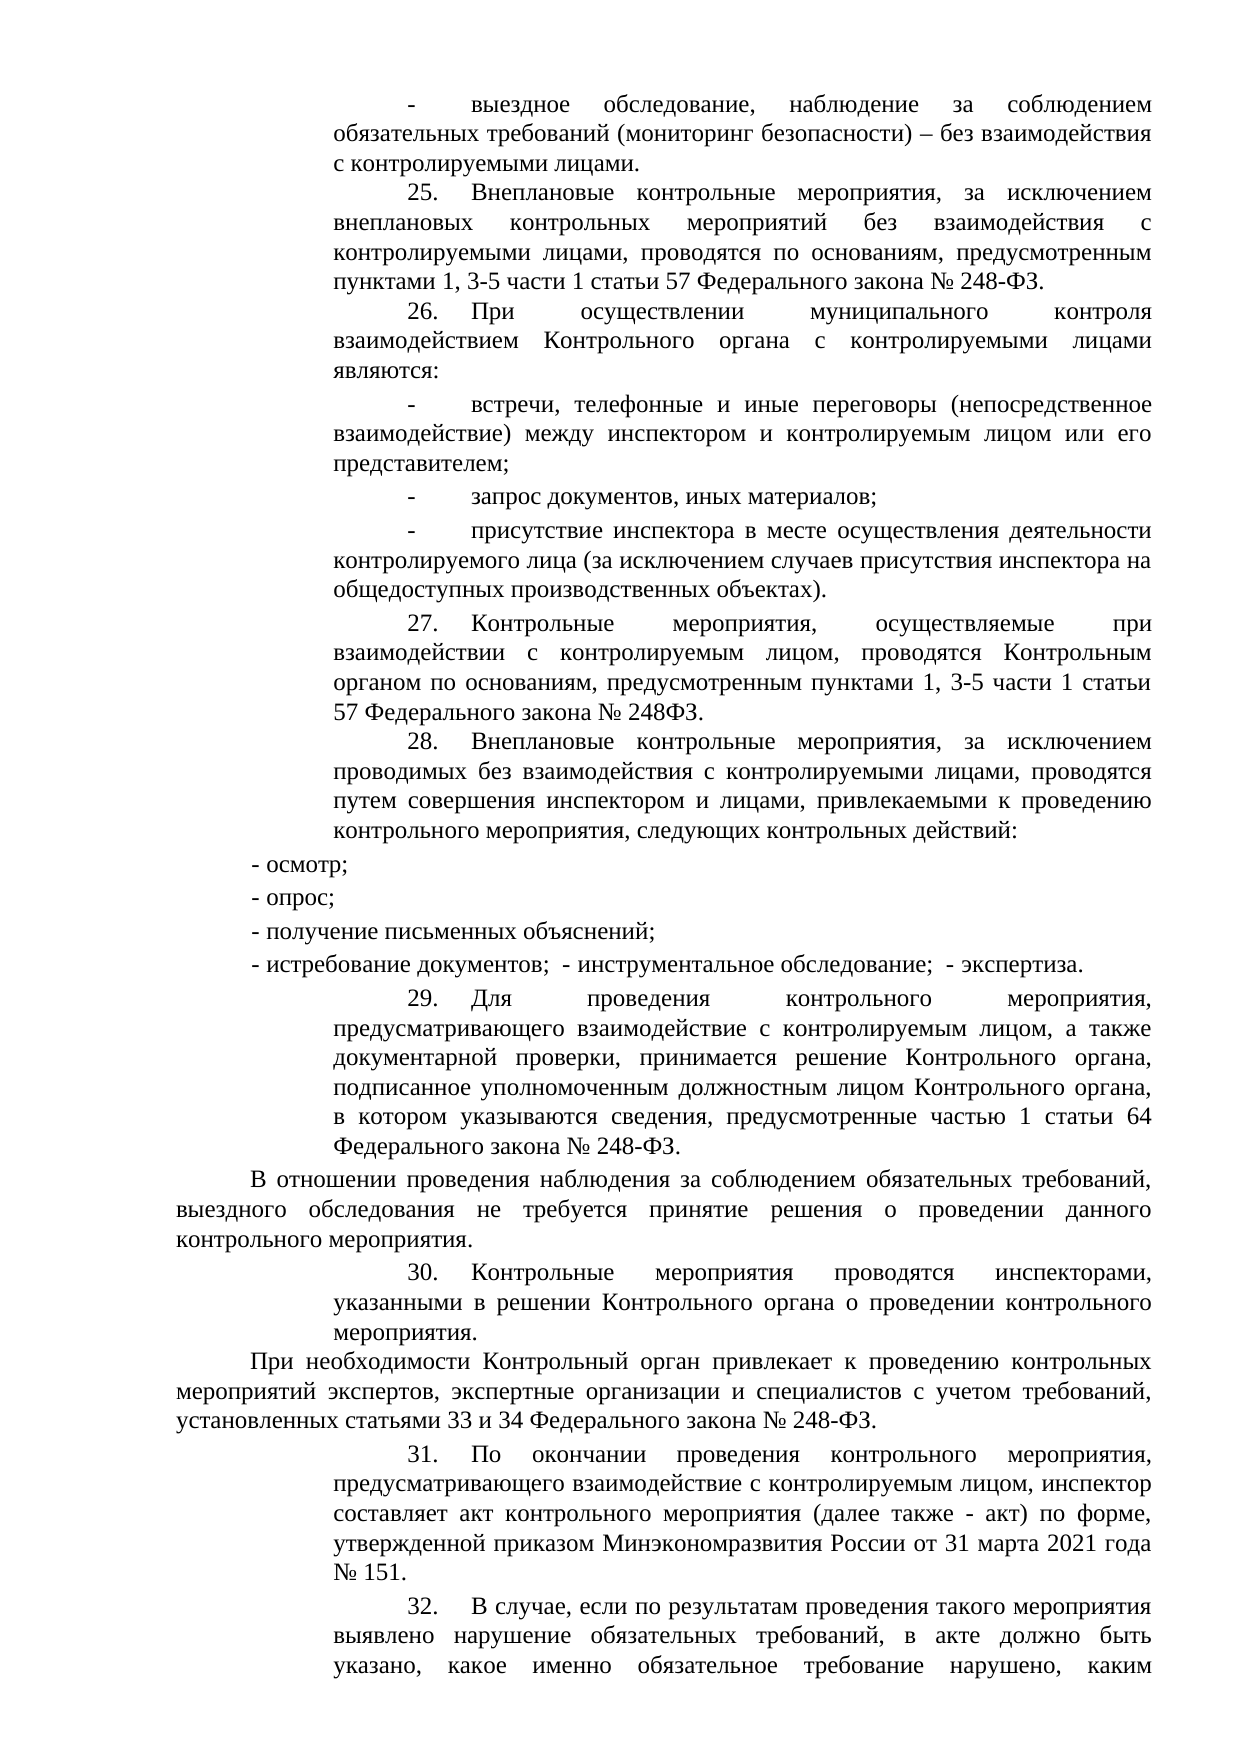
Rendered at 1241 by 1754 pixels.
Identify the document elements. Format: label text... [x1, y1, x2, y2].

list встречи, телефонные и иные переговоры (непосредственное взаимодействие) между инспектором и контролируемым лицом или его представителем; [333, 389, 1152, 477]
list получение письменных объяснений; [251, 916, 1152, 945]
list выездное обследование, наблюдение за соблюдением обязательных требований (мониторинг безопасности) – без взаимодействия с контролируемыми лицами. [333, 89, 1152, 177]
text При необходимости Контрольный орган привлекает к проведению контрольных мероприятий экспертов, экспертные организации и специалистов с учетом требований, установленных статьями 33 и 34 Федерального закона № 248-ФЗ. [176, 1346, 1152, 1434]
list опрос; [251, 882, 1152, 911]
list запрос документов, иных материалов; [333, 481, 1152, 510]
list Внеплановые контрольные мероприятия, за исключением внеплановых контрольных мероприятий без взаимодействия с контролируемыми лицами, проводятся по основаниям, предусмотренным пунктами 1, 3-5 части 1 статьи 57 Федерального закона № 248-ФЗ. [333, 177, 1152, 295]
list присутствие инспектора в месте осуществления деятельности контролируемого лица (за исключением случаев присутствия инспектора на общедоступных производственных объектах). [333, 515, 1152, 603]
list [333, 1591, 1152, 1679]
list осмотр; [251, 849, 1152, 877]
list истребование документов; - инструментальное обследование; - экспертиза. [251, 949, 1152, 978]
list Для проведения контрольного мероприятия, предусматривающего взаимодействие с контролируемым лицом, а также документарной проверки, принимается решение Контрольного органа, подписанное уполномоченным должностным лицом Контрольного органа, в котором указываются сведения, предусмотренные частью 1 статьи 64 Федерального закона № 248-ФЗ. [333, 983, 1152, 1160]
list Внеплановые контрольные мероприятия, за исключением проводимых без взаимодействия с контролируемыми лицами, проводятся путем совершения инспектором и лицами, привлекаемыми к проведению контрольного мероприятия, следующих контрольных действий: [333, 726, 1152, 844]
list Контрольные мероприятия проводятся инспекторами, указанными в решении Контрольного органа о проведении контрольного мероприятия. [333, 1257, 1152, 1345]
list По окончании проведения контрольного мероприятия, предусматривающего взаимодействие с контролируемым лицом, инспектор составляет акт контрольного мероприятия (далее также - акт) по форме, утвержденной приказом Минэкономразвития России от 31 марта 2021 года № 151. [333, 1439, 1152, 1586]
list При осуществлении муниципального контроля взаимодействием Контрольного органа с контролируемыми лицами являются: [333, 296, 1152, 384]
text В отношении проведения наблюдения за соблюдением обязательных требований, выездного обследования не требуется принятие решения о проведении данного контрольного мероприятия. [176, 1164, 1152, 1252]
list Контрольные мероприятия, осуществляемые при взаимодействии с контролируемым лицом, проводятся Контрольным органом по основаниям, предусмотренным пунктами 1, 3-5 части 1 статьи 57 Федерального закона № 248ФЗ. [333, 608, 1152, 725]
